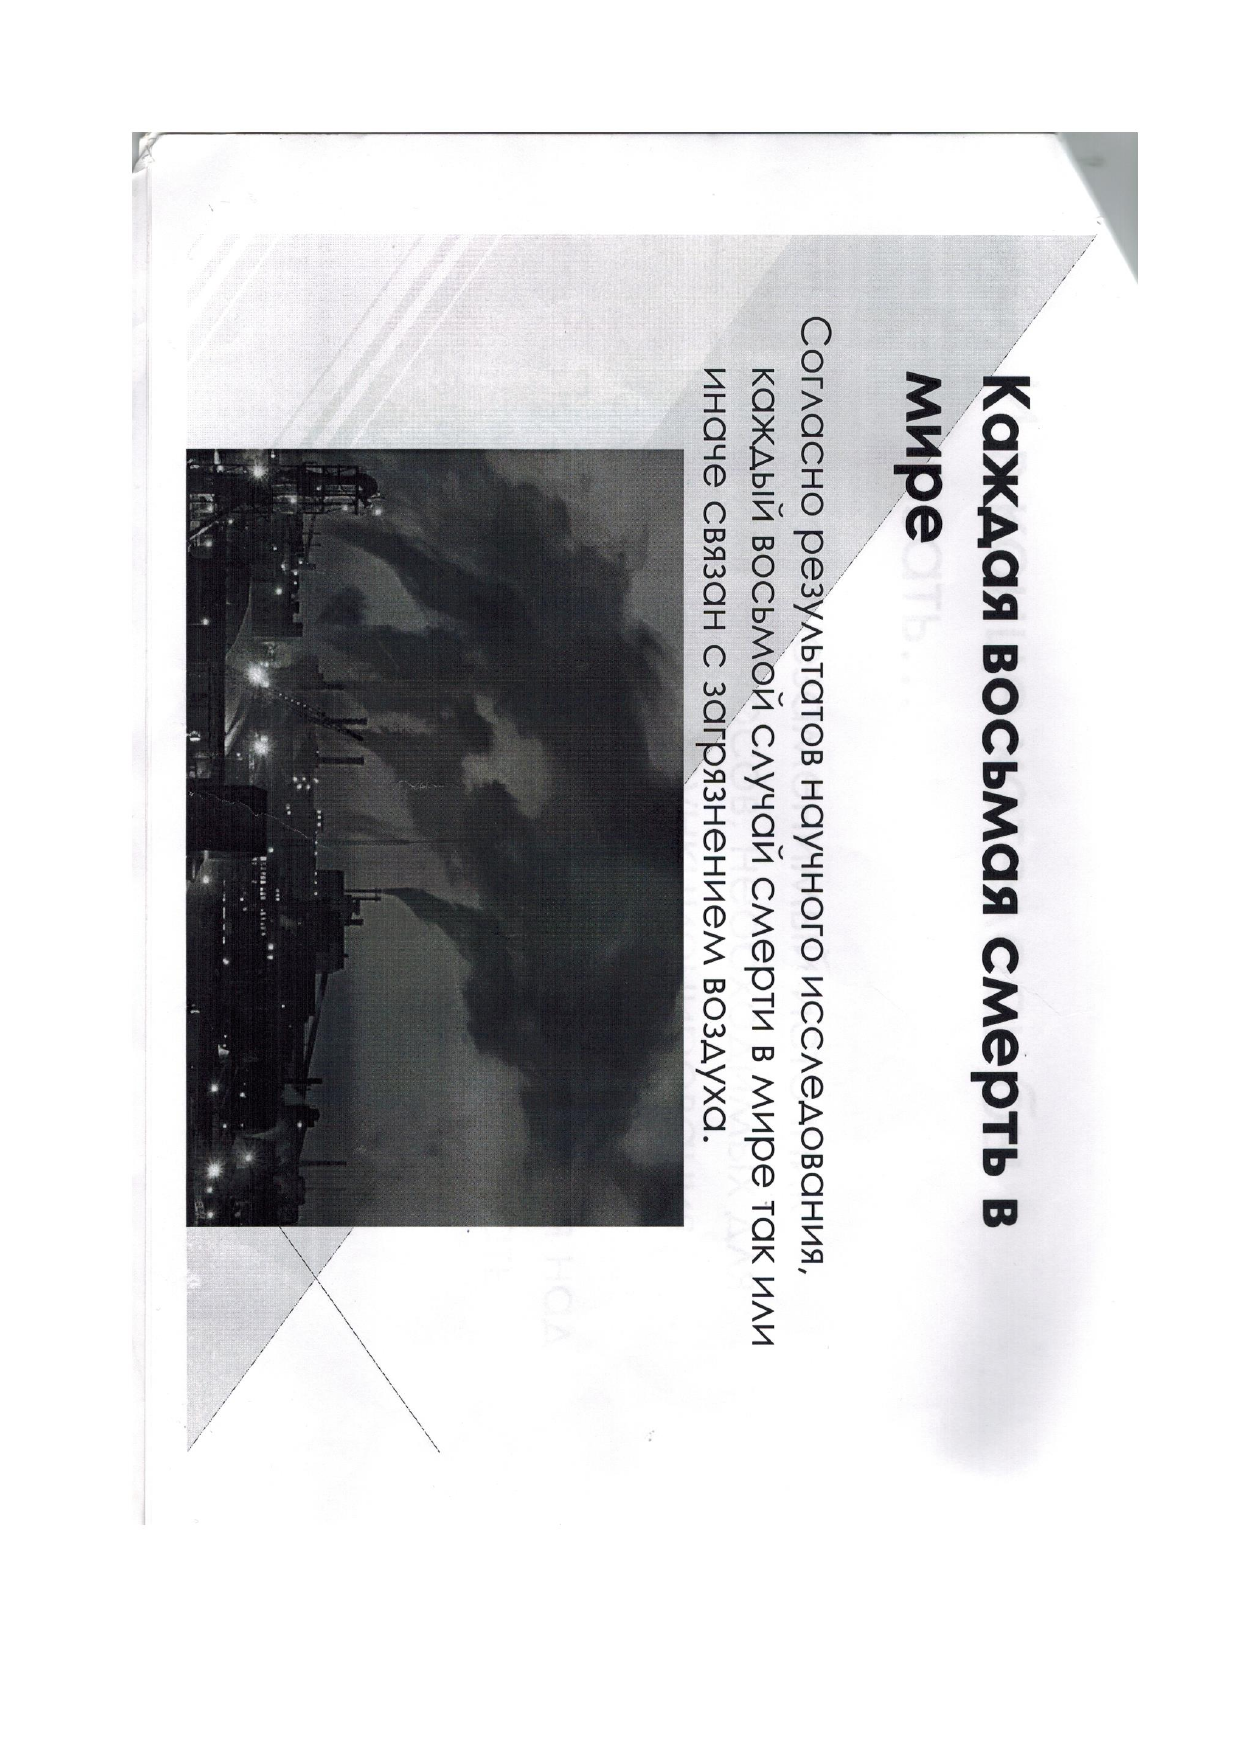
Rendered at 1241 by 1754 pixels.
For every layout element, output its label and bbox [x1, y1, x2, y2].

picture [118, 118, 1152, 1540]
